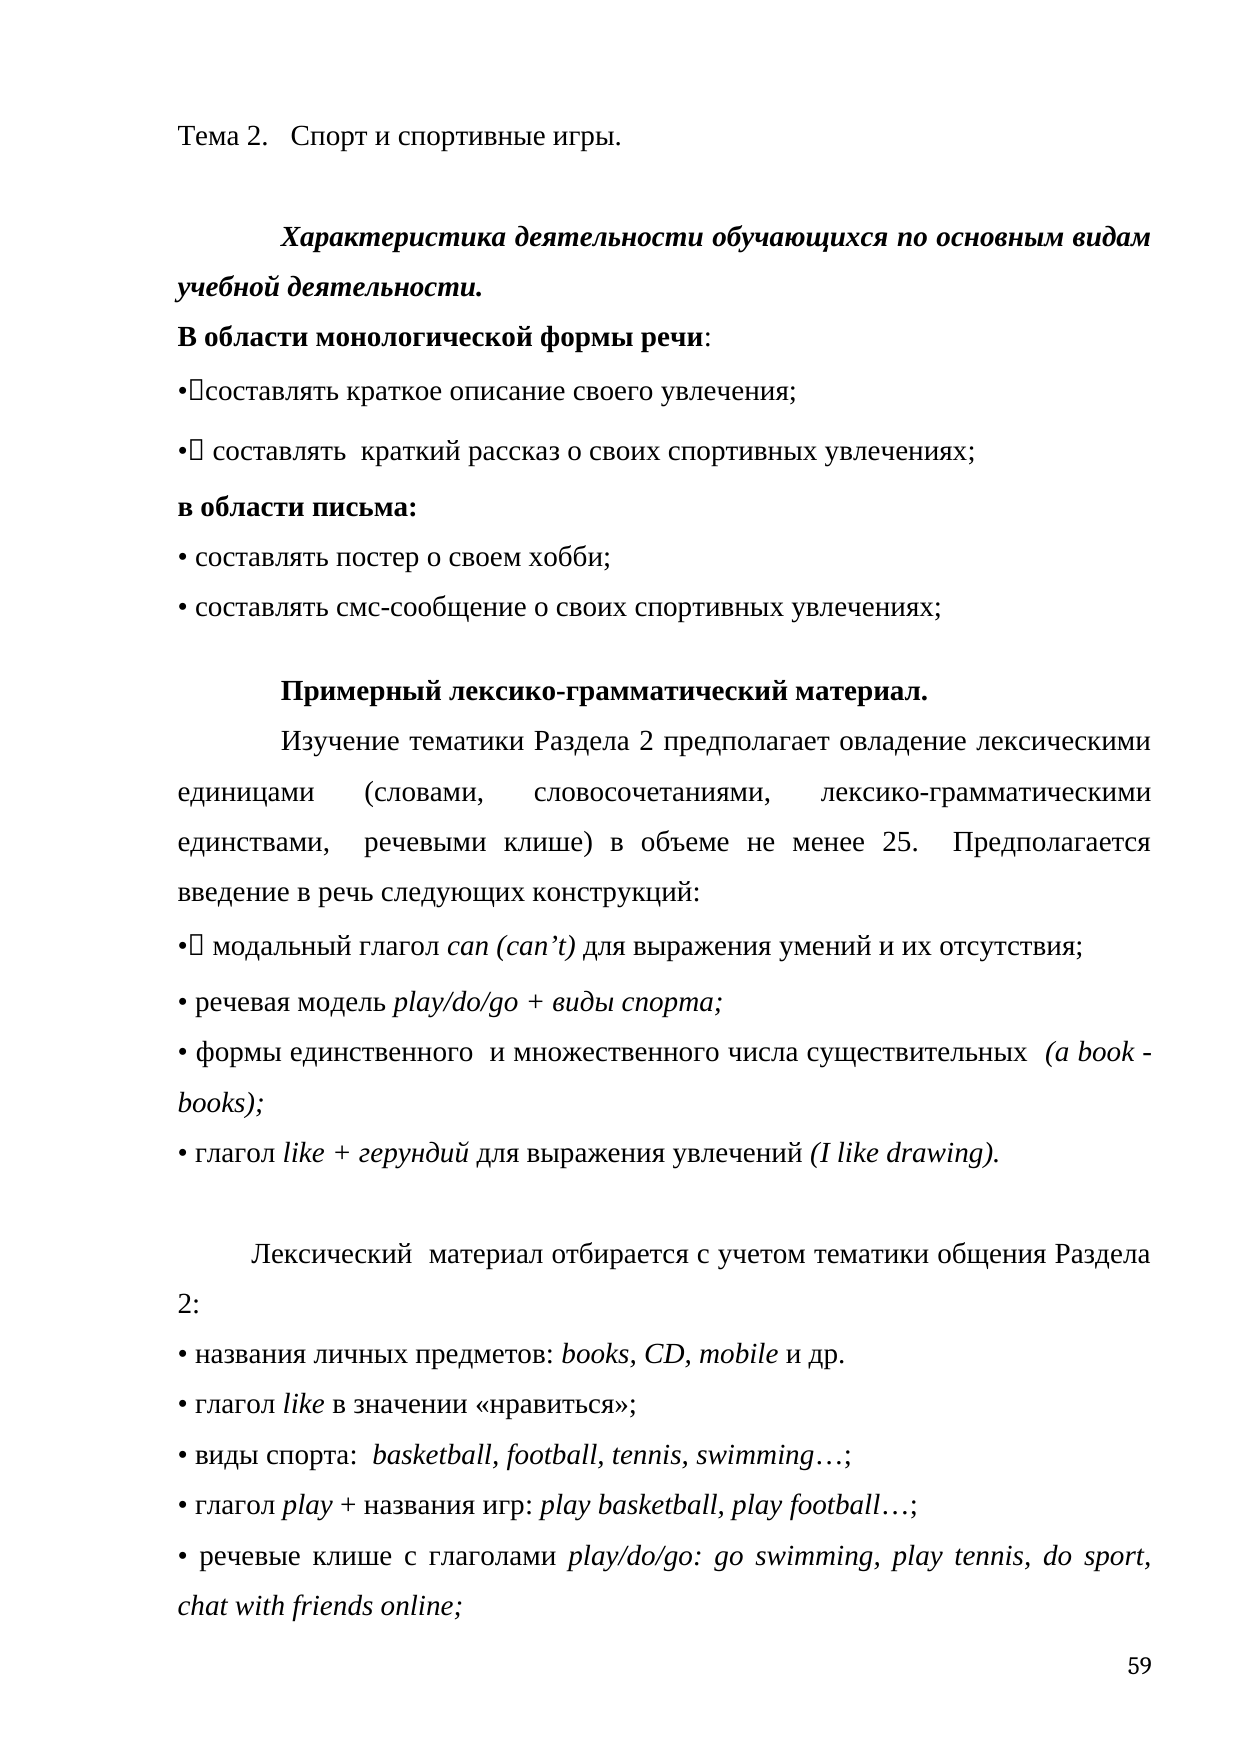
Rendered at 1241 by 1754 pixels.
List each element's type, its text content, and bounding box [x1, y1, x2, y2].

text • глагол like в значении «нравиться»; [177, 1387, 1152, 1420]
text • модальный глагол can (can’t) для выражения умений и их отсутствия; [177, 925, 1152, 964]
text • виды спорта: basketball, football, tennis, swimming…; [177, 1437, 1152, 1471]
text • составлять смс-сообщение о своих спортивных увлечениях; [177, 589, 1152, 623]
text • составлять постер о своем хобби; [177, 539, 1152, 572]
text Тема 2. Спорт и спортивные игры. [177, 118, 1152, 152]
text Лексический материал отбирается с учетом тематики общения Раздела 2: [177, 1236, 1152, 1319]
text • названия личных предметов: books, CD, mobile и др. [177, 1336, 1152, 1370]
text • речевые клише с глаголами play/do/go: go swimming, play tennis, do sport, chat with friends online; [177, 1538, 1152, 1621]
text Характеристика деятельности обучающихся по основным видам учебной деятельности. [177, 219, 1152, 303]
text Изучение тематики Раздела 2 предполагает овладение лексическими единицами (словами, словосочетаниями, лексико-грамматическими единствами, речевыми клише) в объеме не менее 25. Предполагается введение в речь следующих конструкций: [177, 723, 1152, 908]
list • глагол like + герундий для выражения увлечений (I like drawing). [177, 1135, 1152, 1169]
text • составлять краткий рассказ о своих спортивных увлечениях; [177, 429, 1152, 469]
text В области монологической формы речи: [177, 319, 1152, 353]
list •составлять краткое описание своего увлечения; [177, 370, 1152, 409]
text • глагол play + названия игр: play basketball, play football…; [177, 1487, 1152, 1521]
list в области письма: [177, 489, 1152, 522]
text • речевая модель play/do/go + виды спорта; [177, 984, 1152, 1018]
text Примерный лексико-грамматический материал. [177, 673, 1152, 707]
text • формы единственного и множественного числа существительных (a book - books); [177, 1034, 1152, 1118]
